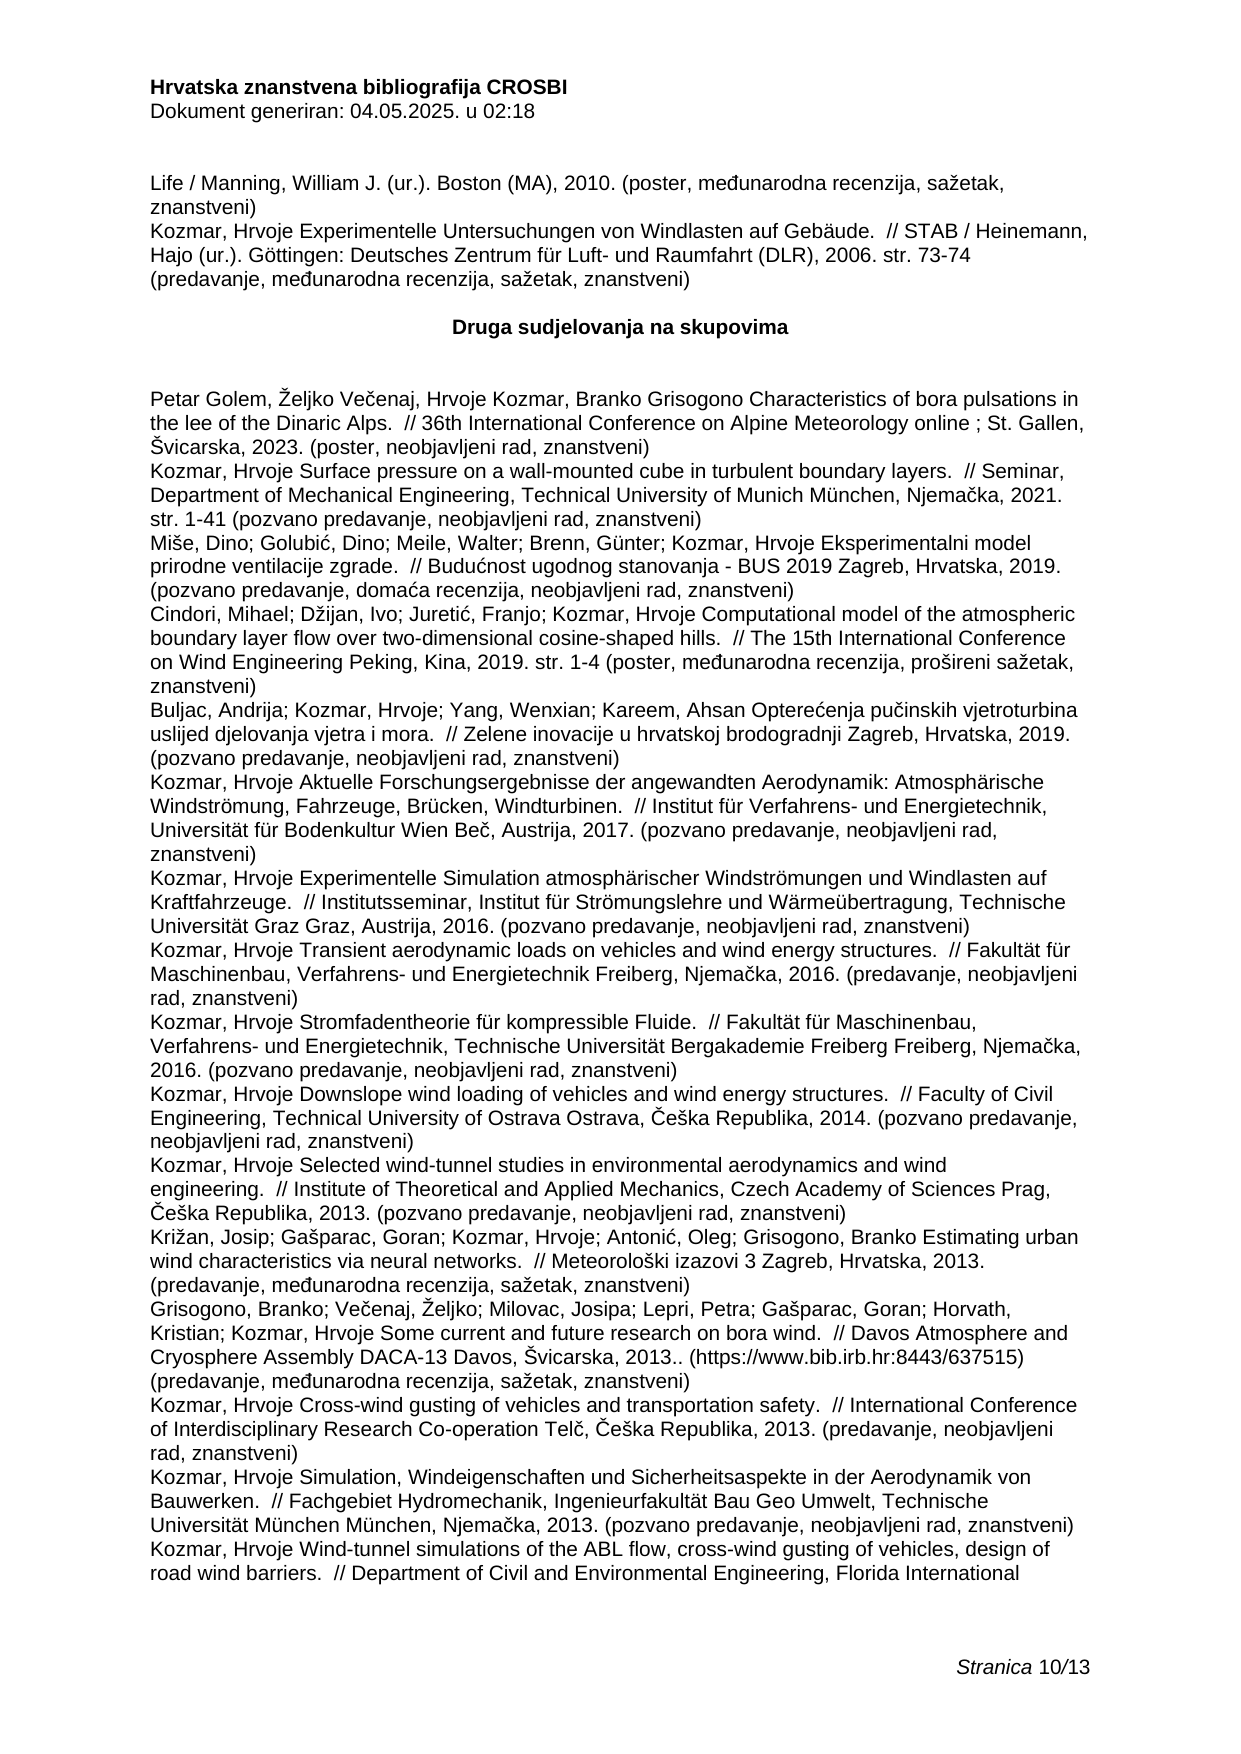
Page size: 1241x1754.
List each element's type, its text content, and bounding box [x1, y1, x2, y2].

text Kozmar, Hrvoje [150, 1465, 1090, 1537]
text Kozmar, Hrvoje [150, 171, 1090, 219]
text Kozmar, Hrvoje [150, 1393, 1090, 1465]
text Kozmar, Hrvoje [150, 1537, 1090, 1584]
text Kozmar, Hrvoje [150, 1081, 1090, 1153]
text Kozmar, Hrvoje [150, 219, 1090, 291]
text Kozmar, Hrvoje [150, 770, 1090, 866]
text Kozmar, Hrvoje [150, 866, 1090, 938]
text Cindori, Mihael; Džijan, Ivo; Juretić, Franjo; Kozmar, Hrvoje [150, 602, 1090, 698]
text Križan, Josip; Gašparac, Goran; Kozmar, Hrvoje; Antonić, Oleg; Grisogono, Branko [150, 1225, 1090, 1297]
text Petar Golem, Željko Večenaj, Hrvoje Kozmar, Branko Grisogono [150, 387, 1090, 458]
text Kozmar, Hrvoje [150, 938, 1090, 1009]
text Kozmar, Hrvoje [150, 1009, 1090, 1081]
text Miše, Dino; Golubić, Dino; Meile, Walter; Brenn, Günter; Kozmar, Hrvoje [150, 530, 1090, 602]
subtitle Druga sudjelovanja na skupovima [150, 315, 1090, 339]
text Grisogono, Branko; Večenaj, Željko; Milovac, Josipa; Lepri, Petra; Gašparac, Goran; Horvath, Kristian; Kozmar, Hrvoje [150, 1297, 1090, 1393]
text Kozmar, Hrvoje [150, 458, 1090, 530]
text Buljac, Andrija; Kozmar, Hrvoje; Yang, Wenxian; Kareem, Ahsan [150, 698, 1090, 770]
text Kozmar, Hrvoje [150, 1153, 1090, 1225]
